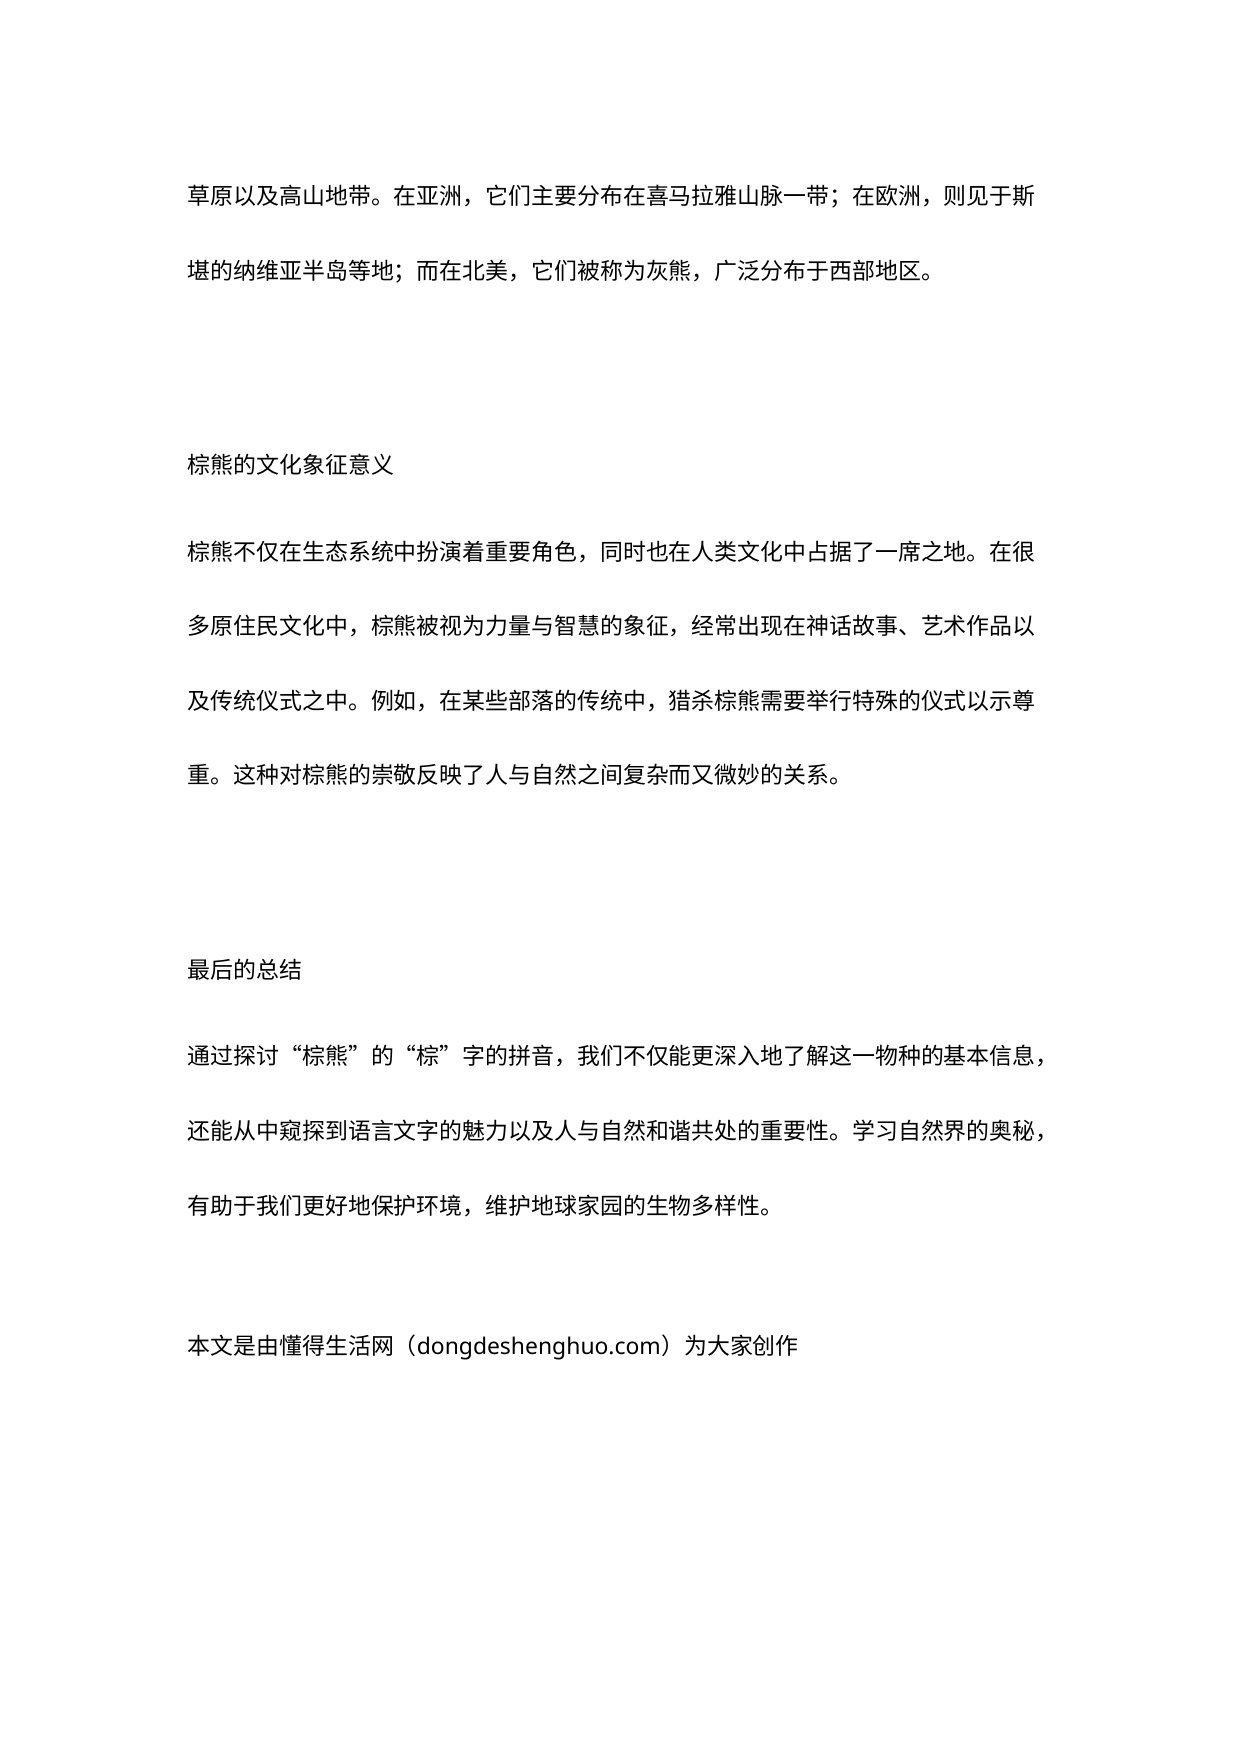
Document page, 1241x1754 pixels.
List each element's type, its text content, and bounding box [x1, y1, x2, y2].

text 棕熊不仅在生态系统中扮演着重要角色，同时也在人类文化中占据了一席之地。在很多原住民文化中，棕熊被视为力量与智慧的象征，经常出现在神话故事、艺术作品以及传统仪式之中。例如，在某些部落的传统中，猎杀棕熊需要举行特殊的仪式以示尊重。这种对棕熊的崇敬反映了人与自然之间复杂而又微妙的关系。 [187, 517, 1053, 807]
text 本文是由懂得生活网（dongdeshenghuo.com）为大家创作 [187, 1312, 1053, 1377]
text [187, 162, 1053, 302]
text 通过探讨“棕熊”的“棕”字的拼音，我们不仅能更深入地了解这一物种的基本信息，还能从中窥探到语言文字的魅力以及人与自然和谐共处的重要性。学习自然界的奥秘，有助于我们更好地保护环境，维护地球家园的生物多样性。 [187, 1022, 1053, 1237]
text 棕熊的文化象征意义 [187, 431, 1053, 496]
text 最后的总结 [187, 936, 1053, 1001]
